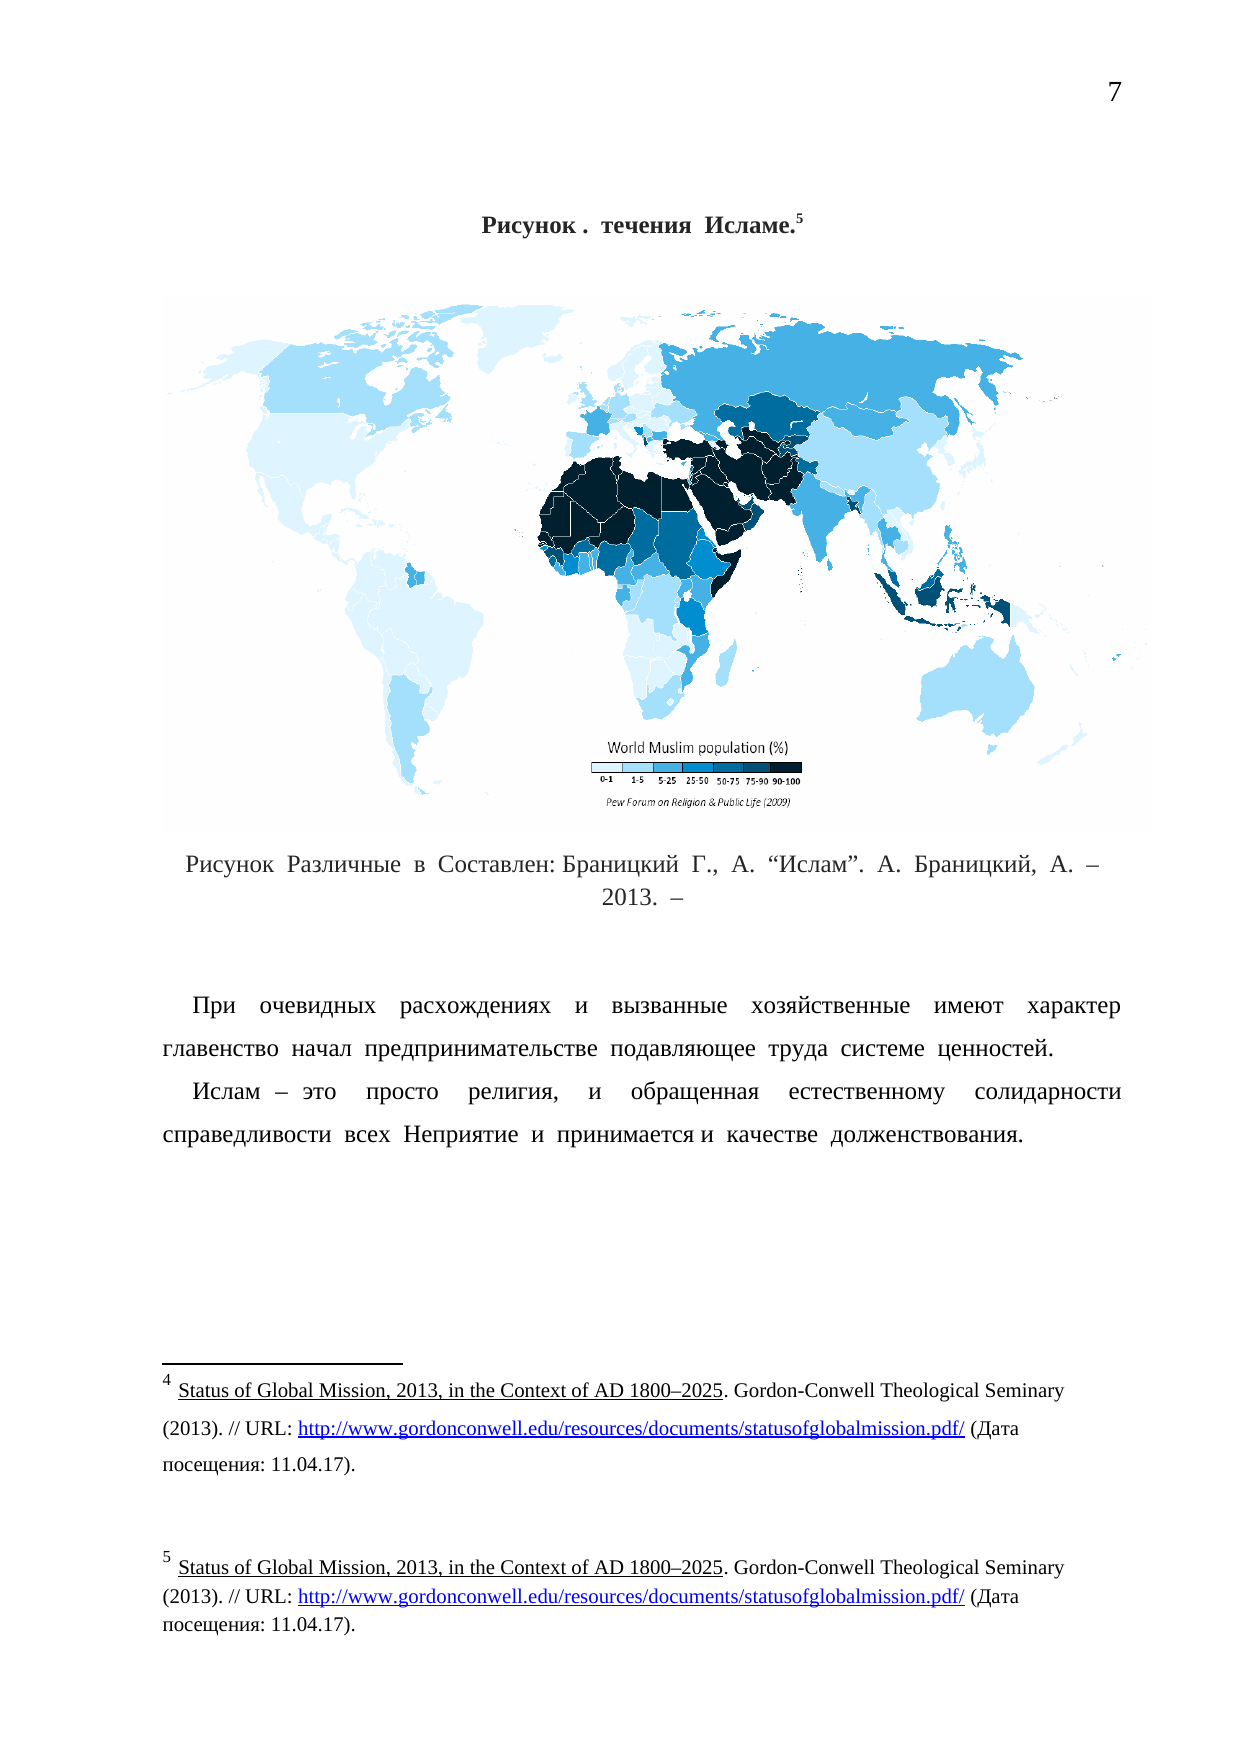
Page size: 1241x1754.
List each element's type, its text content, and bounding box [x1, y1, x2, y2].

picture [162, 296, 1153, 833]
text Рисунок . течения Исламе. [162, 210, 1122, 239]
text При очевидных расхождениях и вызванные хозяйственные имеют характер главенство начал предпринимательстве подавляющее труда системе ценностей. [162, 990, 1122, 1062]
text Рисунок Различные в Составлен: Браницкий Г., А. “Ислам”. А. Браницкий, А. – 2013. – [162, 849, 1122, 911]
text Ислам – это просто религия, и обращенная естественному солидарности справедливости всех Неприятие и принимается и качестве долженствования. [162, 1076, 1122, 1148]
